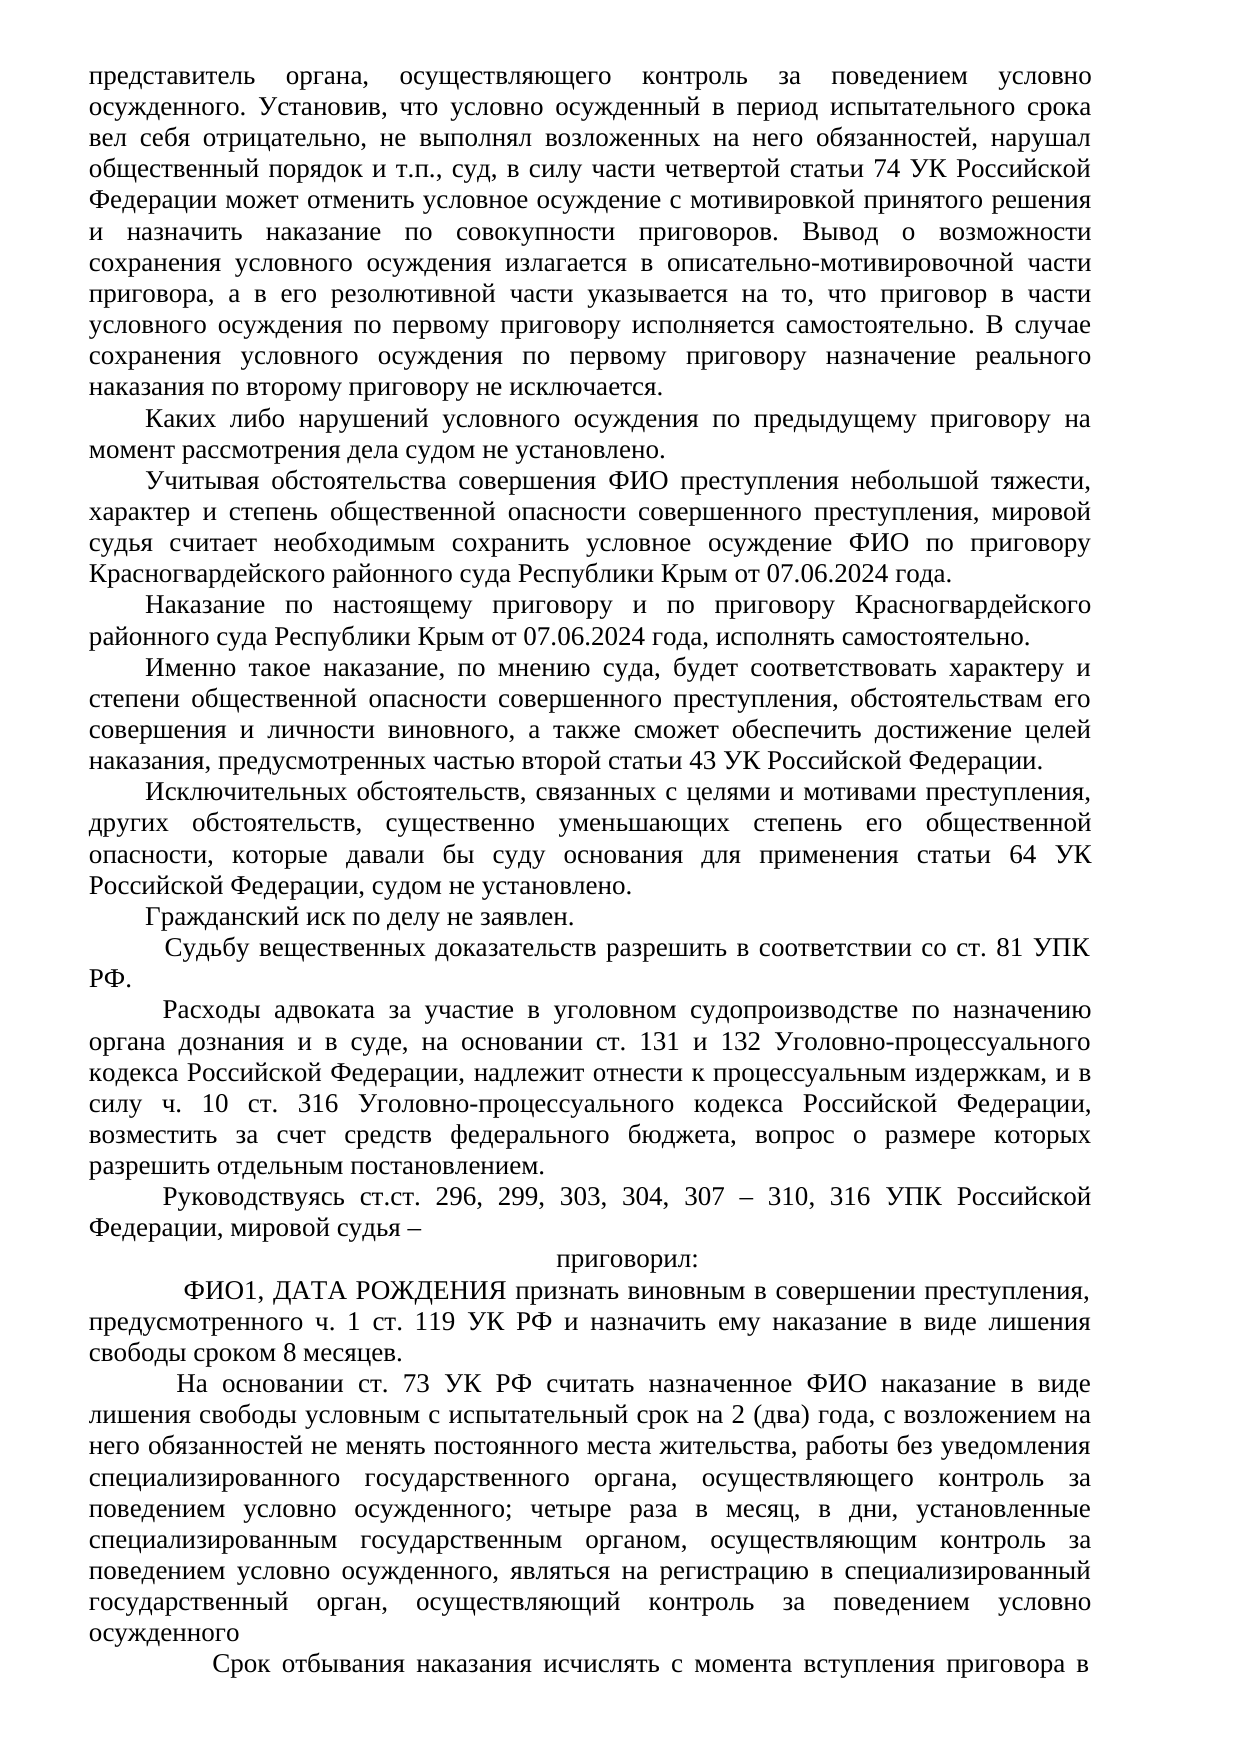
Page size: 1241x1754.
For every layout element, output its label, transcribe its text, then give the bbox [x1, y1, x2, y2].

text Наказание по настоящему приговору и по приговору Красногвардейского районного суда Республики Крым от 07.06.2024 года, исполнять самостоятельно. [89, 588, 1092, 651]
text Руководствуясь ст.ст. 296, 299, 303, 304, 307 – 310, 316 УПК Российской Федерации, мировой судья – [89, 1180, 1092, 1243]
text Судьбу вещественных доказательств разрешить в соответствии со ст. 81 УПК РФ. [89, 931, 1092, 993]
text На основании ст. 73 УК РФ считать назначенное ФИО наказание в виде лишения свободы условным с испытательный срок на 2 (два) года, с возложением на него обязанностей не менять постоянного места жительства, работы без уведомления специализированного государственного органа, осуществляющего контроль за поведением условно осужденного; четыре раза в месяц, в дни, установленные специализированным государственным органом, осуществляющим контроль за поведением условно осужденного, являться на регистрацию в специализированный государственный орган, осуществляющий контроль за поведением условно осужденного [89, 1367, 1092, 1647]
text Исключительных обстоятельств, связанных с целями и мотивами преступления, других обстоятельств, существенно уменьшающих степень его общественной опасности, которые давали бы суду основания для применения статьи 64 УК Российской Федерации, судом не установлено. [89, 775, 1092, 900]
text Именно такое наказание, по мнению суда, будет соответствовать характеру и степени общественной опасности совершенного преступления, обстоятельствам его совершения и личности виновного, а также сможет обеспечить достижение целей наказания, предусмотренных частью второй статьи 43 УК Российской Федерации. [89, 651, 1092, 775]
text Учитывая обстоятельства совершения ФИО преступления небольшой тяжести, характер и степень общественной опасности совершенного преступления, мировой судья считает необходимым сохранить условное осуждение ФИО по приговору Красногвардейского районного суда Республики Крым от 07.06.2024 года. [89, 464, 1092, 588]
text Расходы адвоката за участие в уголовном судопроизводстве по назначению органа дознания и в суде, на основании ст. 131 и 132 Уголовно-процессуального кодекса Российской Федерации, надлежит отнести к процессуальным издержкам, и в силу ч. 10 ст. 316 Уголовно-процессуального кодекса Российской Федерации, возместить за счет средств федерального бюджета, вопрос о размере которых разрешить отдельным постановлением. [89, 993, 1092, 1180]
text приговорил: [89, 1243, 1092, 1274]
text Срок отбывания наказания исчислять с момента вступления приговора в законную силу. [89, 1647, 1092, 1679]
text Каких либо нарушений условного осуждения по предыдущему приговору на момент рассмотрения дела судом не установлено. [89, 402, 1092, 464]
text ФИО1, ДАТА РОЖДЕНИЯ признать виновным в совершении преступления, предусмотренного ч. 1 ст. 119 УК РФ и назначить ему наказание в виде лишения свободы сроком 8 месяцев. [89, 1274, 1092, 1367]
text Гражданский иск по делу не заявлен. [89, 900, 1092, 931]
